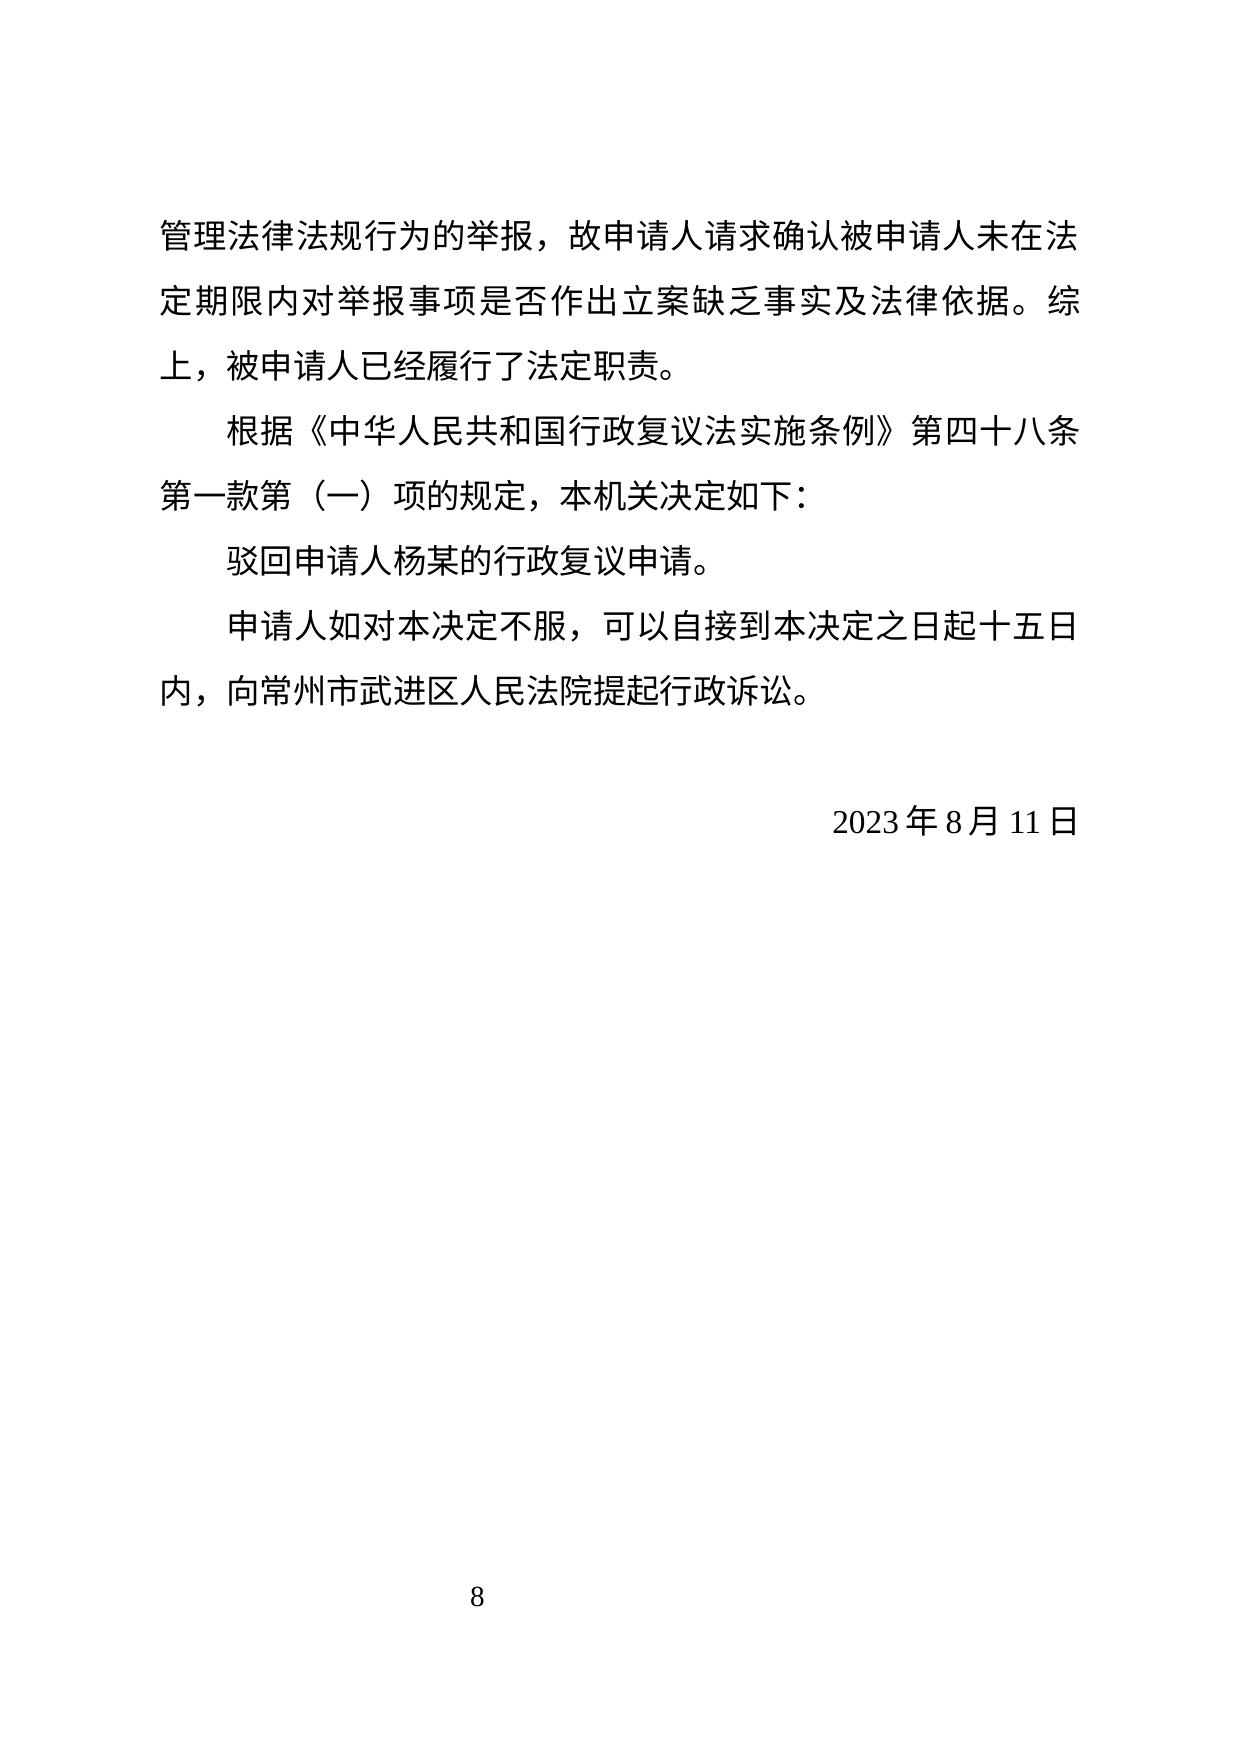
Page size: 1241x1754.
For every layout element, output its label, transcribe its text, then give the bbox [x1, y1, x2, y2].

text 驳回申请人杨某的行政复议申请。 [159, 527, 1081, 592]
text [159, 202, 1081, 397]
text 根据《中华人民共和国行政复议法实施条例》第四十八条第一款第（一）项的规定，本机关决定如下： [159, 397, 1081, 527]
text 申请人如对本决定不服，可以自接到本决定之日起十五日内，向常州市武进区人民法院提起行政诉讼。 [159, 592, 1081, 722]
text 2023年8月11日 [159, 787, 1081, 852]
